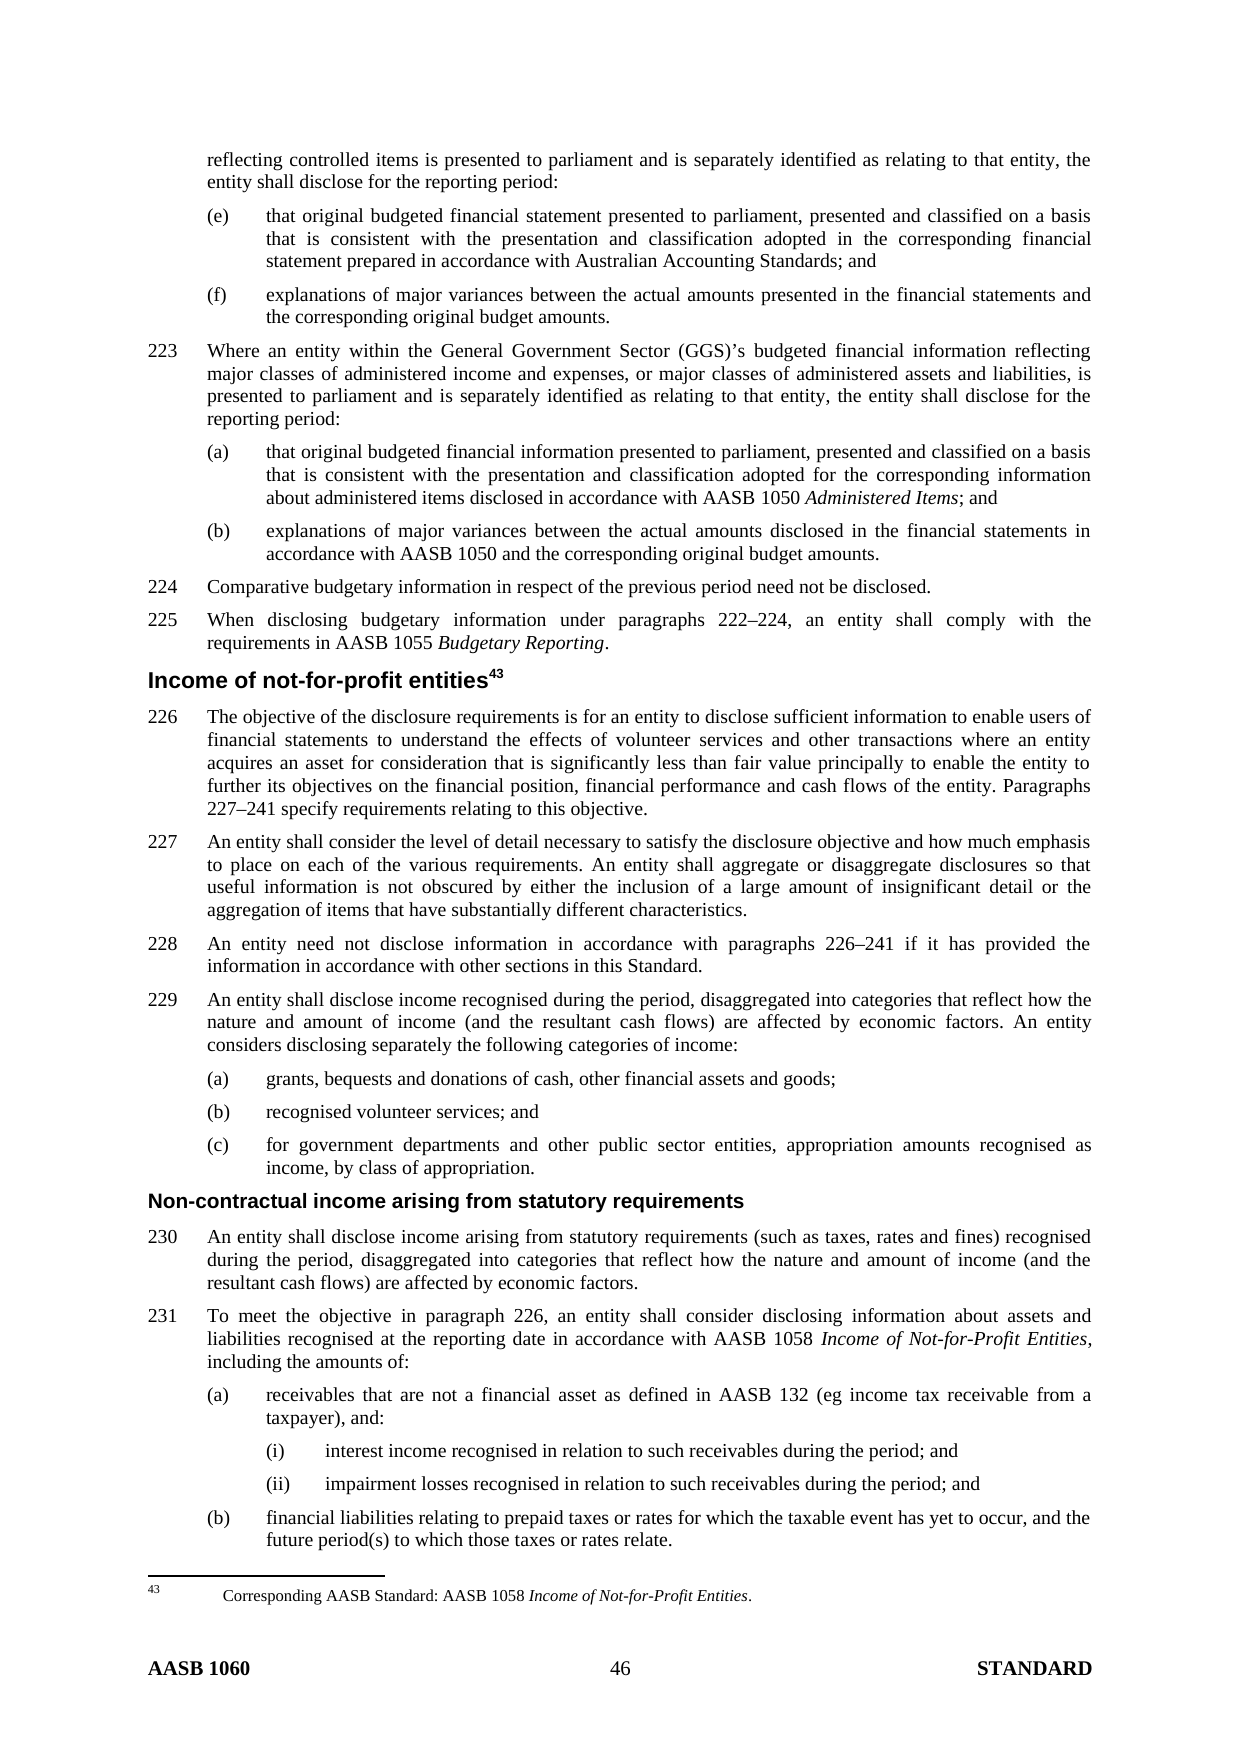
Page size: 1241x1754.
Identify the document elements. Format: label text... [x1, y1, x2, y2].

text (e) that original budgeted financial statement presented to parliament, presented and classified on a basis that is consistent with the presentation and classification adopted in the corresponding financial statement prepared in accordance with Australian Accounting Standards; and [207, 204, 1092, 272]
list To meet the objective in paragraph 226, an entity shall consider disclosing information about assets and liabilities recognised at the reporting date in accordance with AASB 1058 Income of Not-for-Profit Entities, including the amounts of: [148, 1304, 1092, 1373]
list When disclosing budgetary information under paragraphs 222–224, an entity shall comply with the requirements in AASB 1055 Budgetary Reporting. [148, 608, 1092, 654]
text (b) recognised volunteer services; and [207, 1100, 1092, 1122]
text Non-contractual income arising from statutory requirements [148, 1189, 1092, 1213]
text reflecting controlled items is presented to parliament and is separately identified as relating to that entity, the entity shall disclose for the reporting period: [207, 148, 1092, 193]
text (a) grants, bequests and donations of cash, other financial assets and goods; [207, 1066, 1092, 1089]
text (ii) impairment losses recognised in relation to such receivables during the period; and [266, 1472, 1092, 1495]
text (b) financial liabilities relating to prepaid taxes or rates for which the taxable event has yet to occur, and the future period(s) to which those taxes or rates relate. [207, 1506, 1092, 1551]
text (a) that original budgeted financial information presented to parliament, presented and classified on a basis that is consistent with the presentation and classification adopted for the corresponding information about administered items disclosed in accordance with AASB 1050 Administered Items; and [207, 440, 1092, 509]
list Where an entity within the General Government Sector (GGS)’s budgeted financial information reflecting major classes of administered income and expenses, or major classes of administered assets and liabilities, is presented to parliament and is separately identified as relating to that entity, the entity shall disclose for the reporting period: [148, 339, 1092, 430]
text (i) interest income recognised in relation to such receivables during the period; and [266, 1439, 1092, 1462]
text (b) explanations of major variances between the actual amounts disclosed in the financial statements in accordance with AASB 1050 and the corresponding original budget amounts. [207, 519, 1092, 565]
text (a) receivables that are not a financial asset as defined in AASB 132 (eg income tax receivable from a taxpayer), and: [207, 1383, 1092, 1429]
list An entity shall consider the level of detail necessary to satisfy the disclosure objective and how much emphasis to place on each of the various requirements. An entity shall aggregate or disaggregate disclosures so that useful information is not obscured by either the inclusion of a large amount of insignificant detail or the aggregation of items that have substantially different characteristics. [148, 830, 1092, 921]
text Income of not-for-profit entities [148, 667, 1033, 693]
text (c) for government departments and other public sector entities, appropriation amounts recognised as income, by class of appropriation. [207, 1133, 1092, 1178]
list Comparative budgetary information in respect of the previous period need not be disclosed. [148, 575, 1092, 598]
list An entity shall disclose income recognised during the period, disaggregated into categories that reflect how the nature and amount of income (and the resultant cash flows) are affected by economic factors. An entity considers disclosing separately the following categories of income: [148, 988, 1092, 1056]
list An entity need not disclose information in accordance with paragraphs 226–241 if it has provided the information in accordance with other sections in this Standard. [148, 932, 1092, 977]
list An entity shall disclose income arising from statutory requirements (such as taxes, rates and fines) recognised during the period, disaggregated into categories that reflect how the nature and amount of income (and the resultant cash flows) are affected by economic factors. [148, 1225, 1092, 1294]
text (f) explanations of major variances between the actual amounts presented in the financial statements and the corresponding original budget amounts. [207, 283, 1092, 328]
list The objective of the disclosure requirements is for an entity to disclose sufficient information to enable users of financial statements to understand the effects of volunteer services and other transactions where an entity acquires an asset for consideration that is significantly less than fair value principally to enable the entity to further its objectives on the financial position, financial performance and cash flows of the entity. Paragraphs 227–241 specify requirements relating to this objective. [148, 705, 1092, 819]
